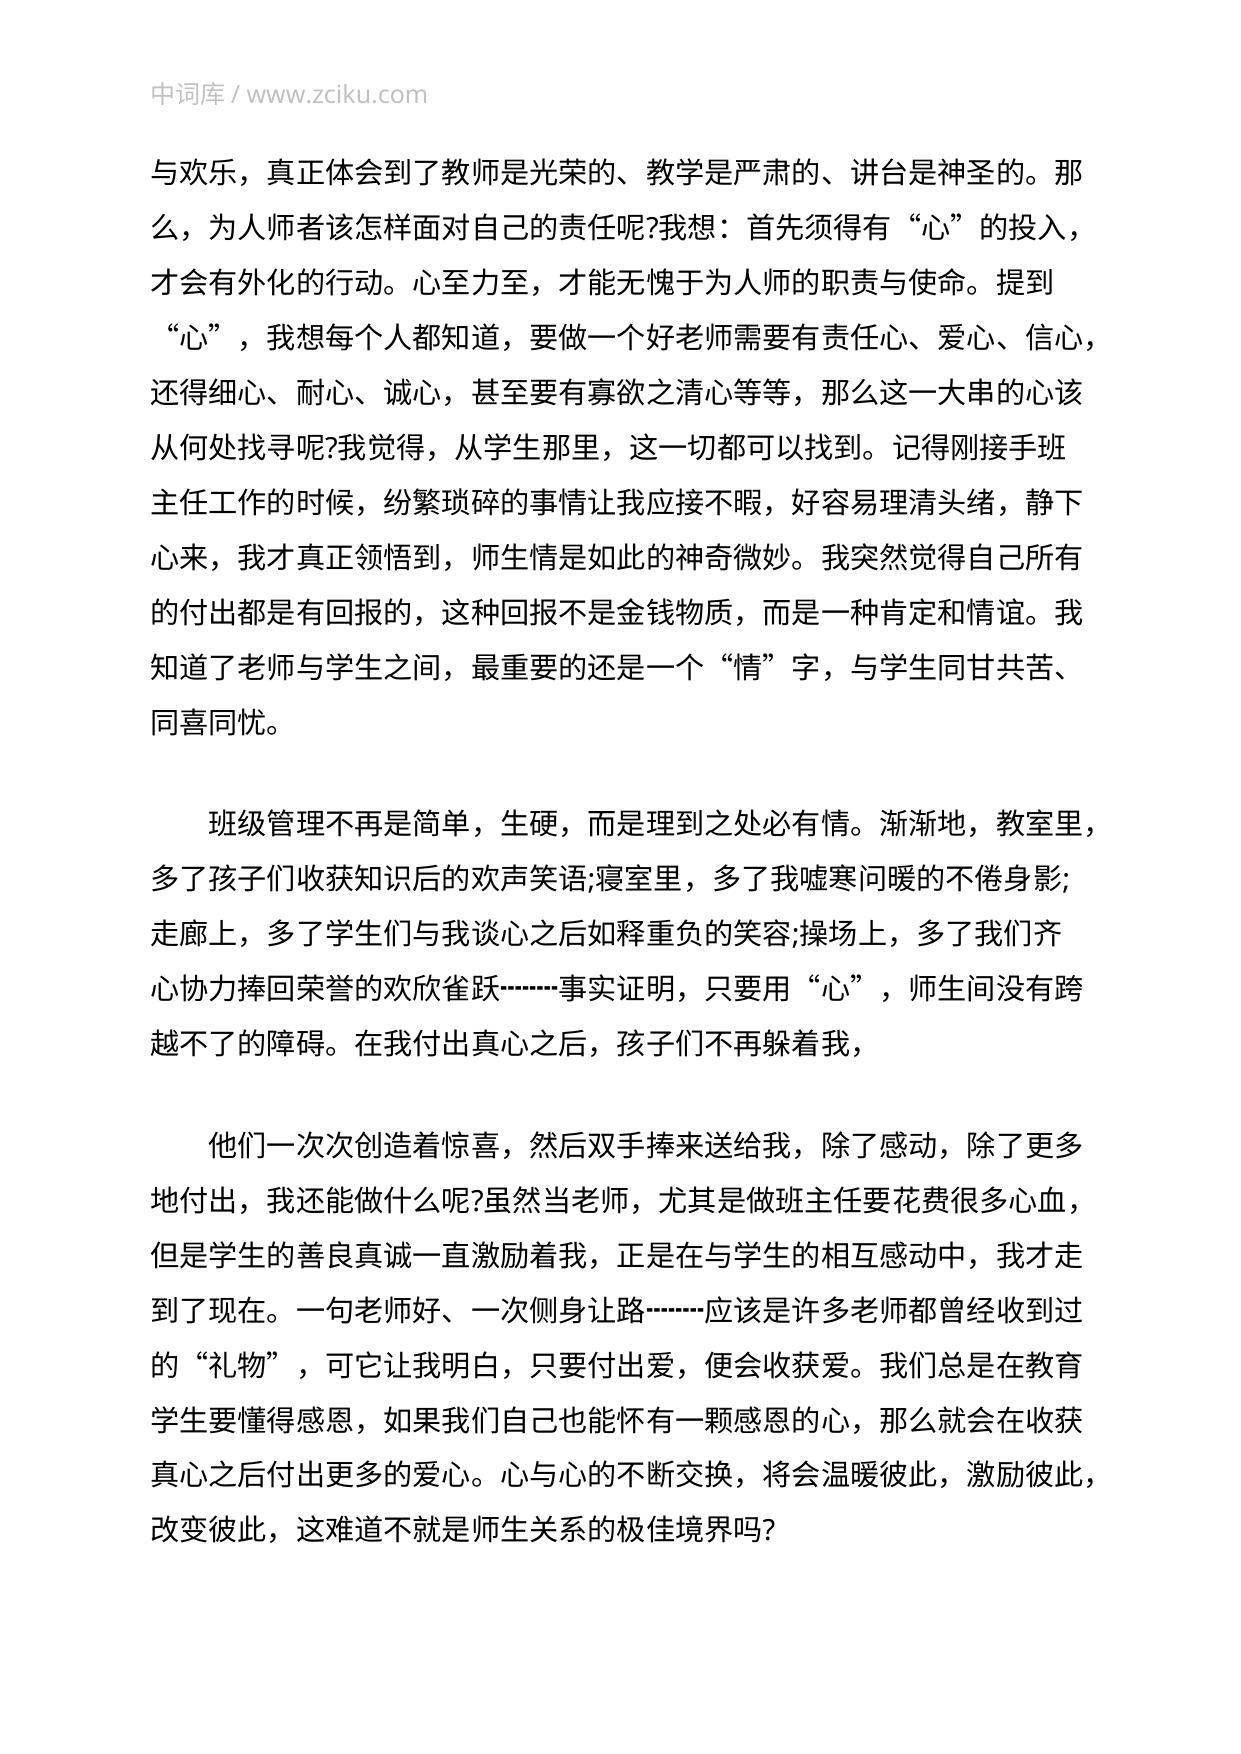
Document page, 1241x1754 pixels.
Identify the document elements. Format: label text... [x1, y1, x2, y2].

text 他们一次次创造着惊喜，然后双手捧来送给我，除了感动，除了更多地付出，我还能做什么呢?虽然当老师，尤其是做班主任要花费很多心血，但是学生的善良真诚一直激励着我，正是在与学生的相互感动中，我才走到了现在。一句老师好、一次侧身让路┉┉应该是许多老师都曾经收到过的“礼物”，可它让我明白，只要付出爱，便会收获爱。我们总是在教育学生要懂得感恩，如果我们自己也能怀有一颗感恩的心，那么就会在收获真心之后付出更多的爱心。心与心的不断交换，将会温暖彼此，激励彼此，改变彼此，这难道不就是师生关系的极佳境界吗? [150, 1122, 1090, 1549]
text 班级管理不再是简单，生硬，而是理到之处必有情。渐渐地，教室里，多了孩子们收获知识后的欢声笑语;寝室里，多了我嘘寒问暖的不倦身影;走廊上，多了学生们与我谈心之后如释重负的笑容;操场上，多了我们齐心协力捧回荣誉的欢欣雀跃┉┉事实证明，只要用“心”，师生间没有跨越不了的障碍。在我付出真心之后，孩子们不再躲着我， [150, 801, 1090, 1063]
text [150, 150, 1090, 741]
